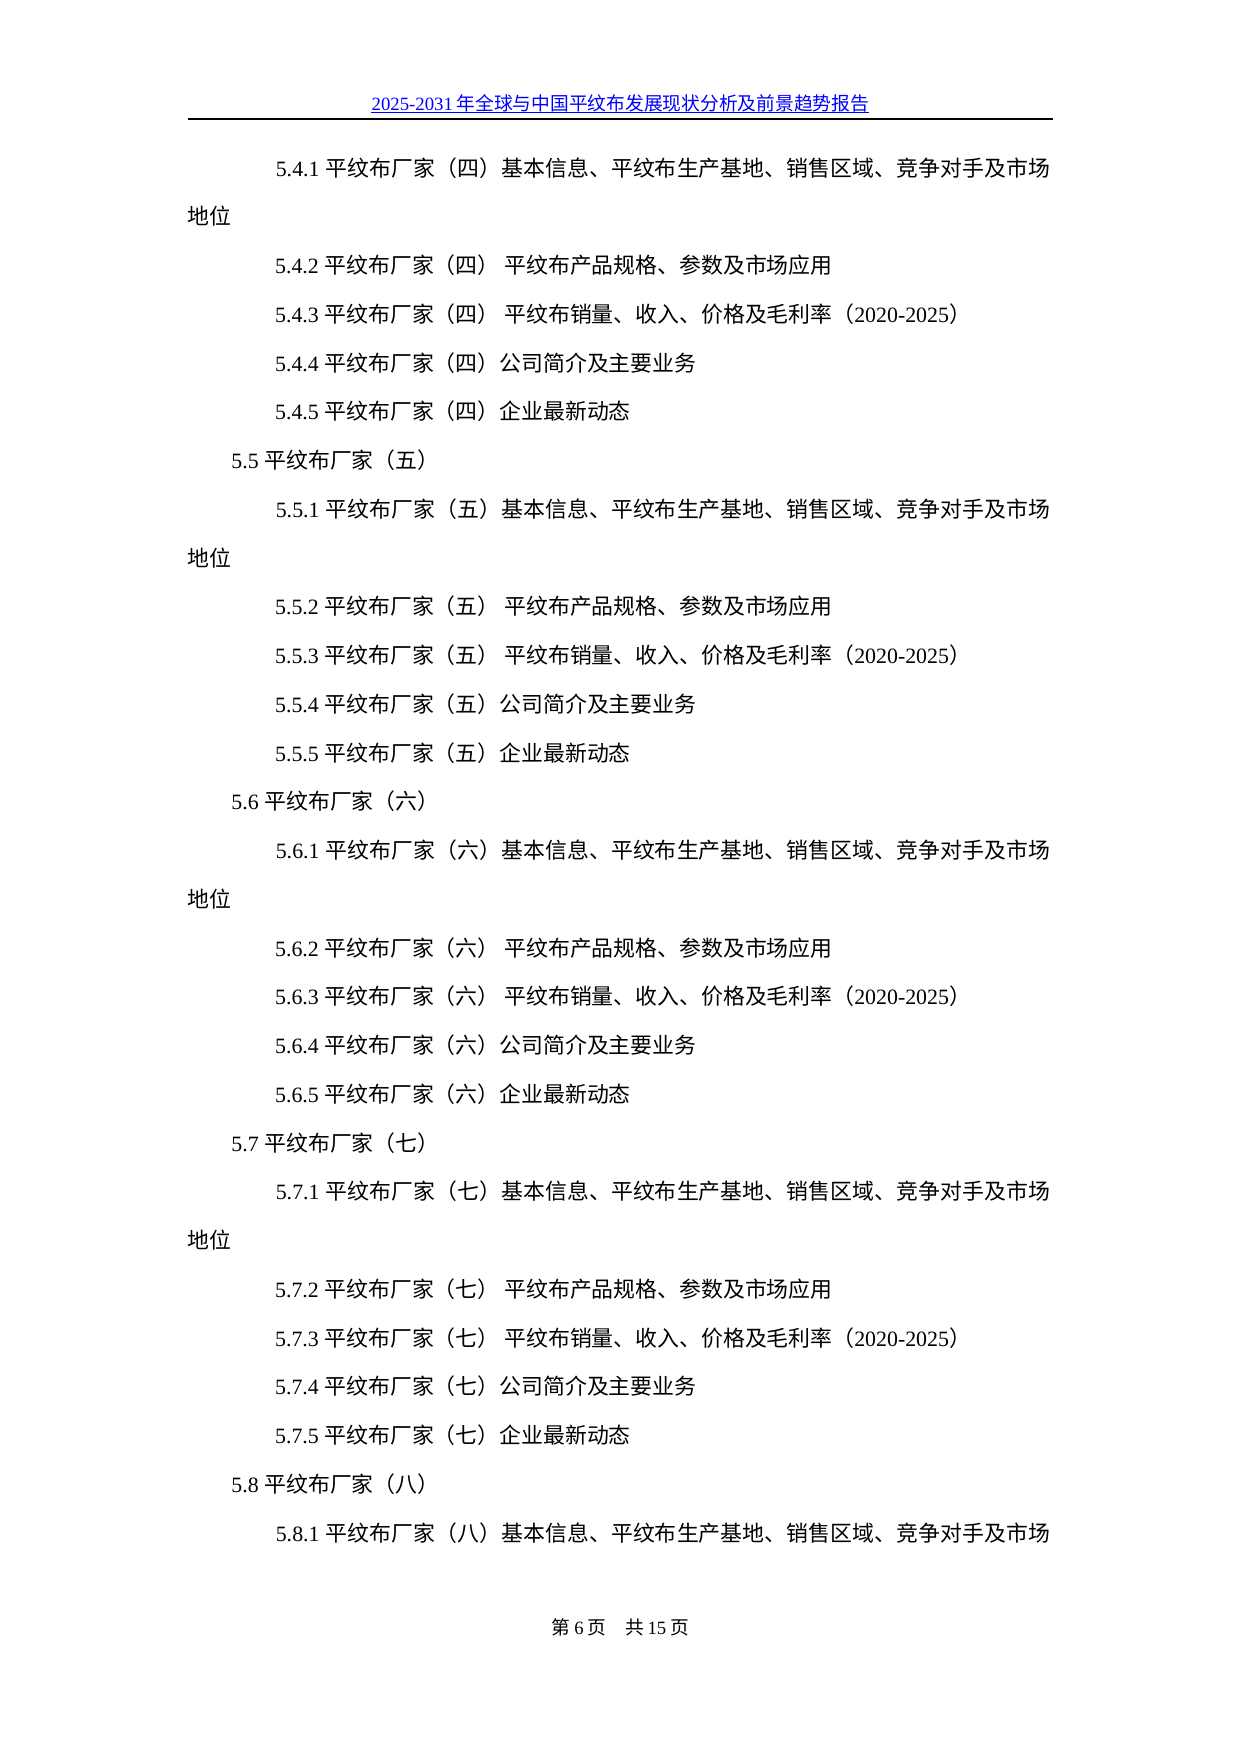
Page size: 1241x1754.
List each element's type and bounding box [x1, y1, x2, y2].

text [187, 150, 1053, 1548]
